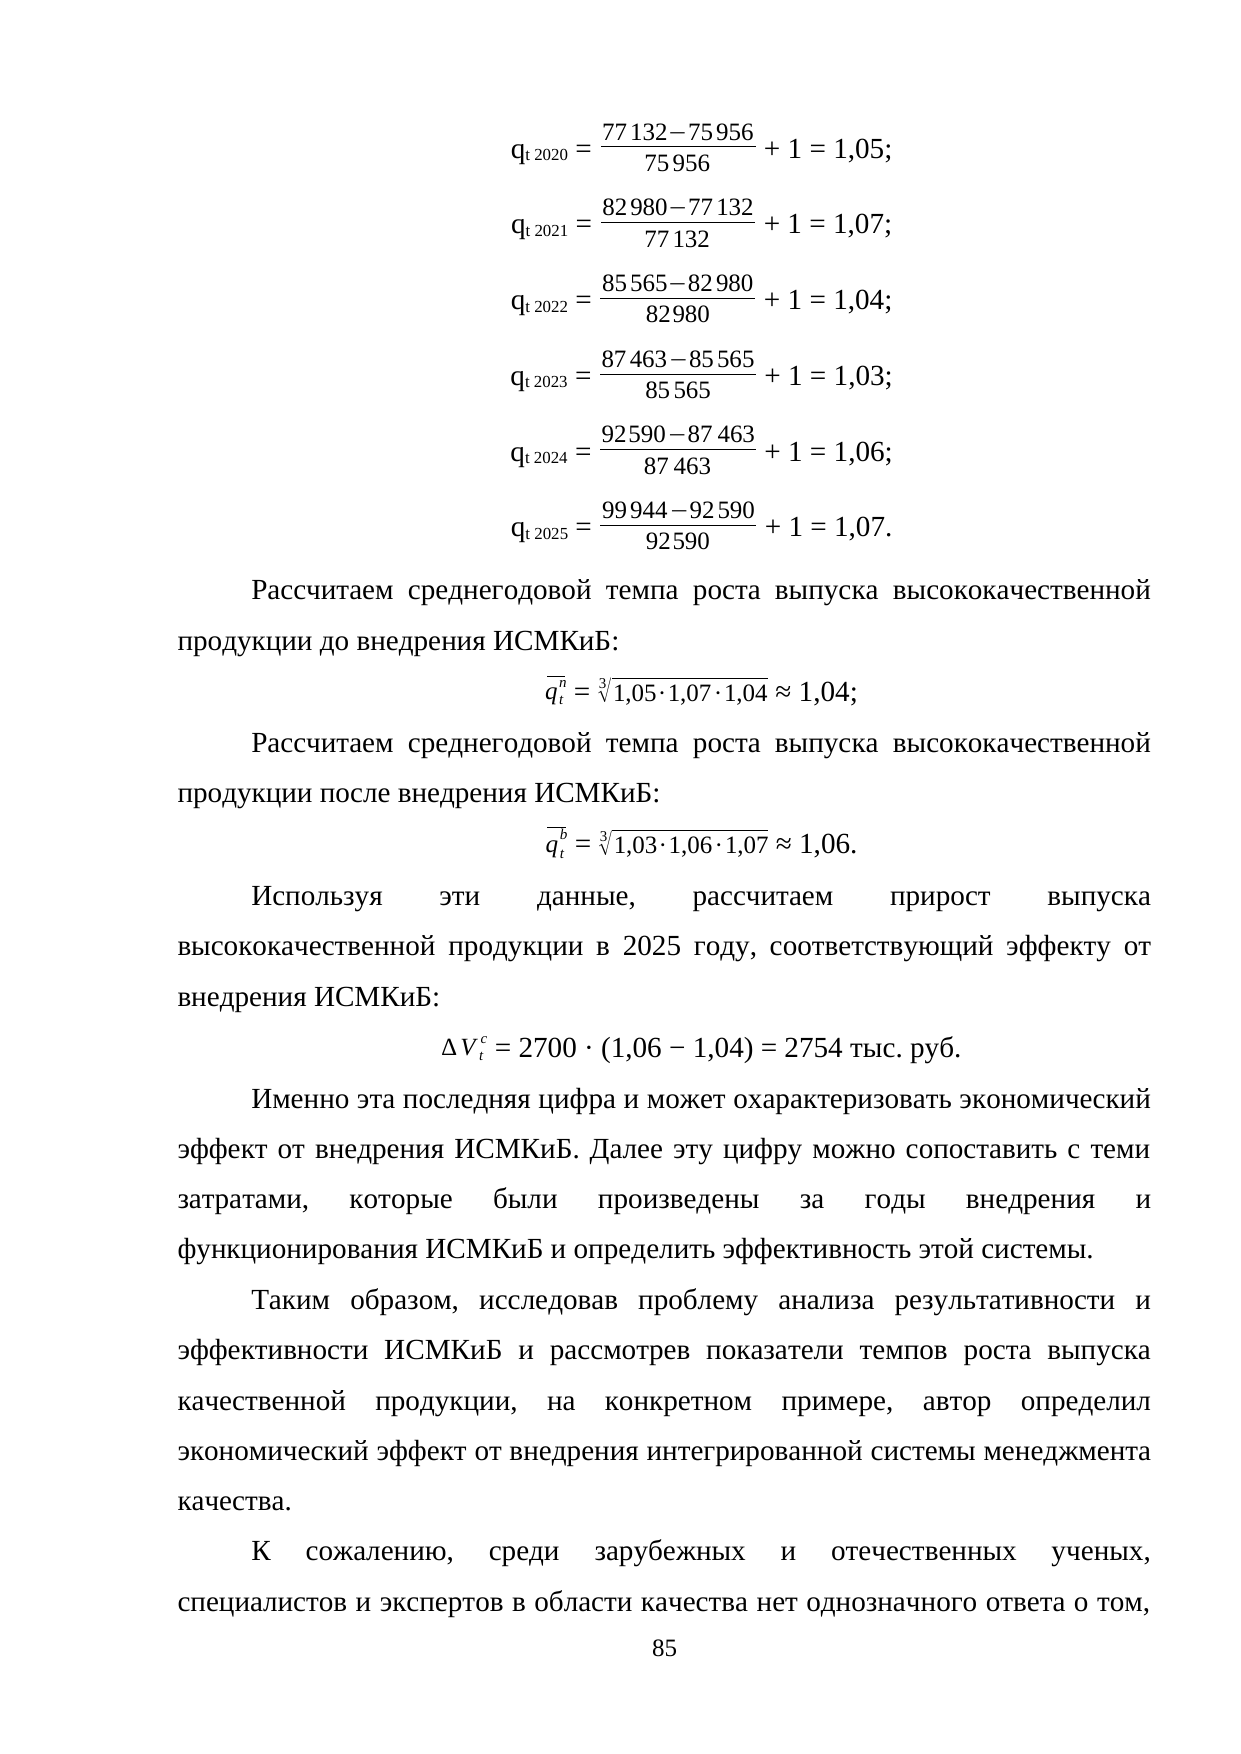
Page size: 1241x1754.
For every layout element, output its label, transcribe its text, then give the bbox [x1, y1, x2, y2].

text Рассчитаем среднегодовой темпа роста выпуска высококачественной продукции до внедрения ИСМКиБ: [177, 572, 1152, 656]
text = ≈ 1,04; [177, 673, 1152, 708]
text qt 2024 = + 1 = 1,06; [177, 421, 1152, 480]
text Именно эта последняя цифра и может охарактеризовать экономический эффект от внедрения ИСМКиБ. Далее эту цифру можно сопоставить с теми затратами, которые были произведены за годы внедрения и функционирования ИСМКиБ и определить эффективность этой системы. [177, 1081, 1152, 1265]
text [177, 1533, 1152, 1617]
text qt 2020 = + 1 = 1,05; [177, 118, 1152, 177]
text qt 2023 = + 1 = 1,03; [177, 345, 1152, 404]
text Используя эти данные, рассчитаем прирост выпуска высококачественной продукции в 2025 году, соответствующий эффекту от внедрения ИСМКиБ: [177, 878, 1152, 1012]
text qt 2025 = + 1 = 1,07. [177, 497, 1152, 556]
text Таким образом, исследовав проблему анализа результативности и эффективности ИСМКиБ и рассмотрев показатели темпов роста выпуска качественной продукции, на конкретном примере, автор определил экономический эффект от внедрения интегрированной системы менеджмента качества. [177, 1282, 1152, 1517]
text Рассчитаем среднегодовой темпа роста выпуска высококачественной продукции после внедрения ИСМКиБ: [177, 725, 1152, 809]
text = 2700 · (1,06 − 1,04) = 2754 тыс. руб. [177, 1029, 1152, 1064]
text qt 2021 = + 1 = 1,07; [177, 194, 1152, 253]
text qt 2022 = + 1 = 1,04; [177, 269, 1152, 328]
text = ≈ 1,06. [177, 825, 1152, 861]
